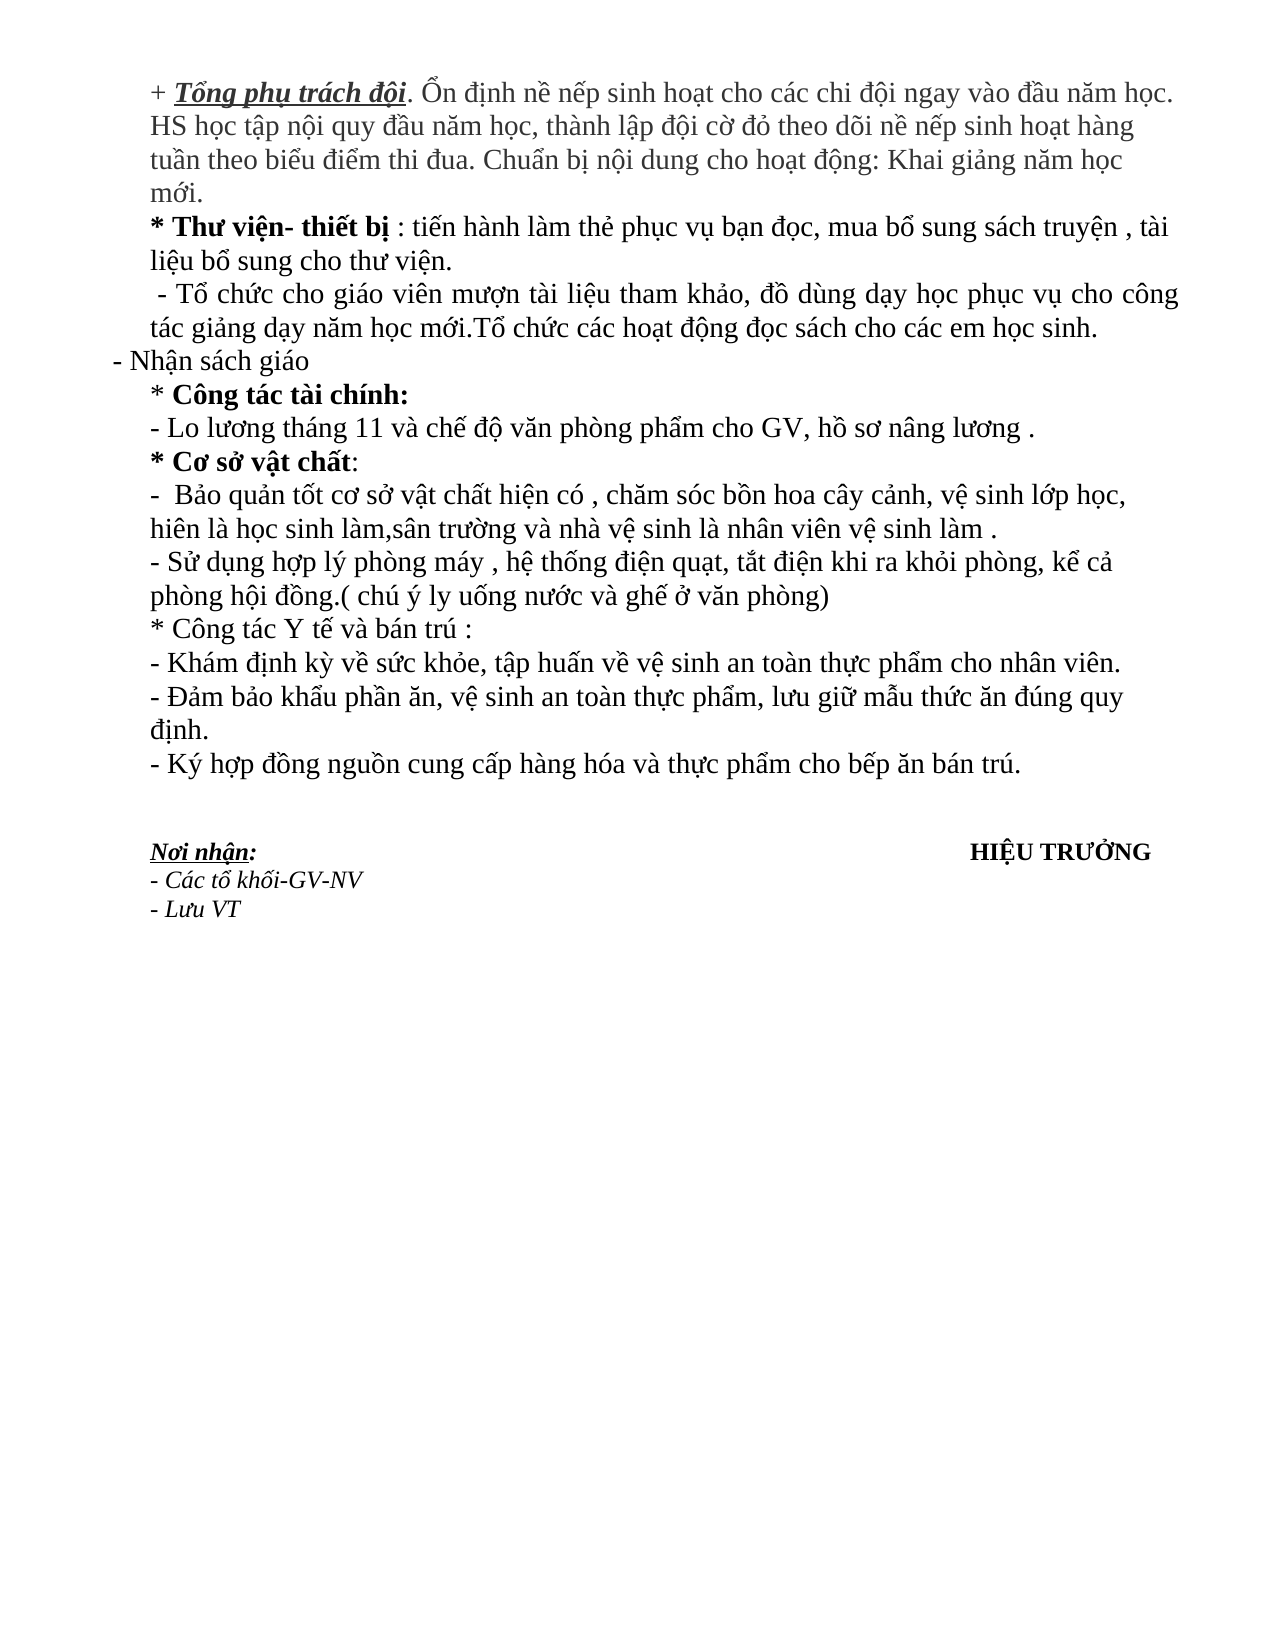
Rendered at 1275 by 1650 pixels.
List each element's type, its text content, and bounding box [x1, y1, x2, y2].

text * Cơ sở vật chất: [150, 444, 1181, 477]
text - Lo lương tháng 11 và chế độ văn phòng phẩm cho GV, hồ sơ nâng lương . [150, 410, 1181, 444]
text + Tổng phụ trách đội. Ổn định nề nếp sinh hoạt cho các chi đội ngay vào đầu năm học. HS học tập nội quy đầu năm học, thành lập đội cờ đỏ theo dõi nề nếp sinh hoạt hàng tuần theo biểu điểm thi đua. Chuẩn bị nội dung cho hoạt động: Khai giảng năm học mới. [150, 75, 1181, 209]
text * Công tác Y tế và bán trú : [150, 612, 1181, 645]
text - Ký hợp đồng nguồn cung cấp hàng hóa và thực phẩm cho bếp ăn bán trú. [150, 746, 1181, 779]
text - Sử dụng hợp lý phòng máy , hệ thống điện quạt, tắt điện khi ra khỏi phòng, kể cả phòng hội đồng.( chú ý ly uống nước và ghế ở văn phòng) [150, 544, 1181, 612]
text - Bảo quản tốt cơ sở vật chất hiện có , chăm sóc bồn hoa cây cảnh, vệ sinh lớp học, hiên là học sinh làm,sân trường và nhà vệ sinh là nhân viên vệ sinh làm . [150, 477, 1181, 544]
text - Khám định kỳ về sức khỏe, tập huấn về vệ sinh an toàn thực phẩm cho nhân viên. [150, 645, 1181, 679]
text - Tổ chức cho giáo viên mượn tài liệu tham khảo, đồ dùng dạy học phục vụ cho công tác giảng dạy năm học mới.Tổ chức các hoạt động đọc sách cho các em học sinh. [112, 276, 1181, 343]
text - Đảm bảo khẩu phần ăn, vệ sinh an toàn thực phẩm, lưu giữ mẫu thức ăn đúng quy định. [150, 679, 1181, 746]
text - Các tổ khối-GV-NV [150, 866, 1181, 894]
text Nơi nhận: HIỆU TRƯỞNG [150, 837, 1181, 866]
text - Nhận sách giáo [112, 343, 1181, 377]
text * Công tác tài chính: [150, 377, 1181, 410]
text * Thư viện- thiết bị : tiến hành làm thẻ phục vụ bạn đọc, mua bổ sung sách truyện , tài liệu bổ sung cho thư viện. [150, 209, 1181, 276]
text - Lưu VT [150, 894, 1181, 923]
